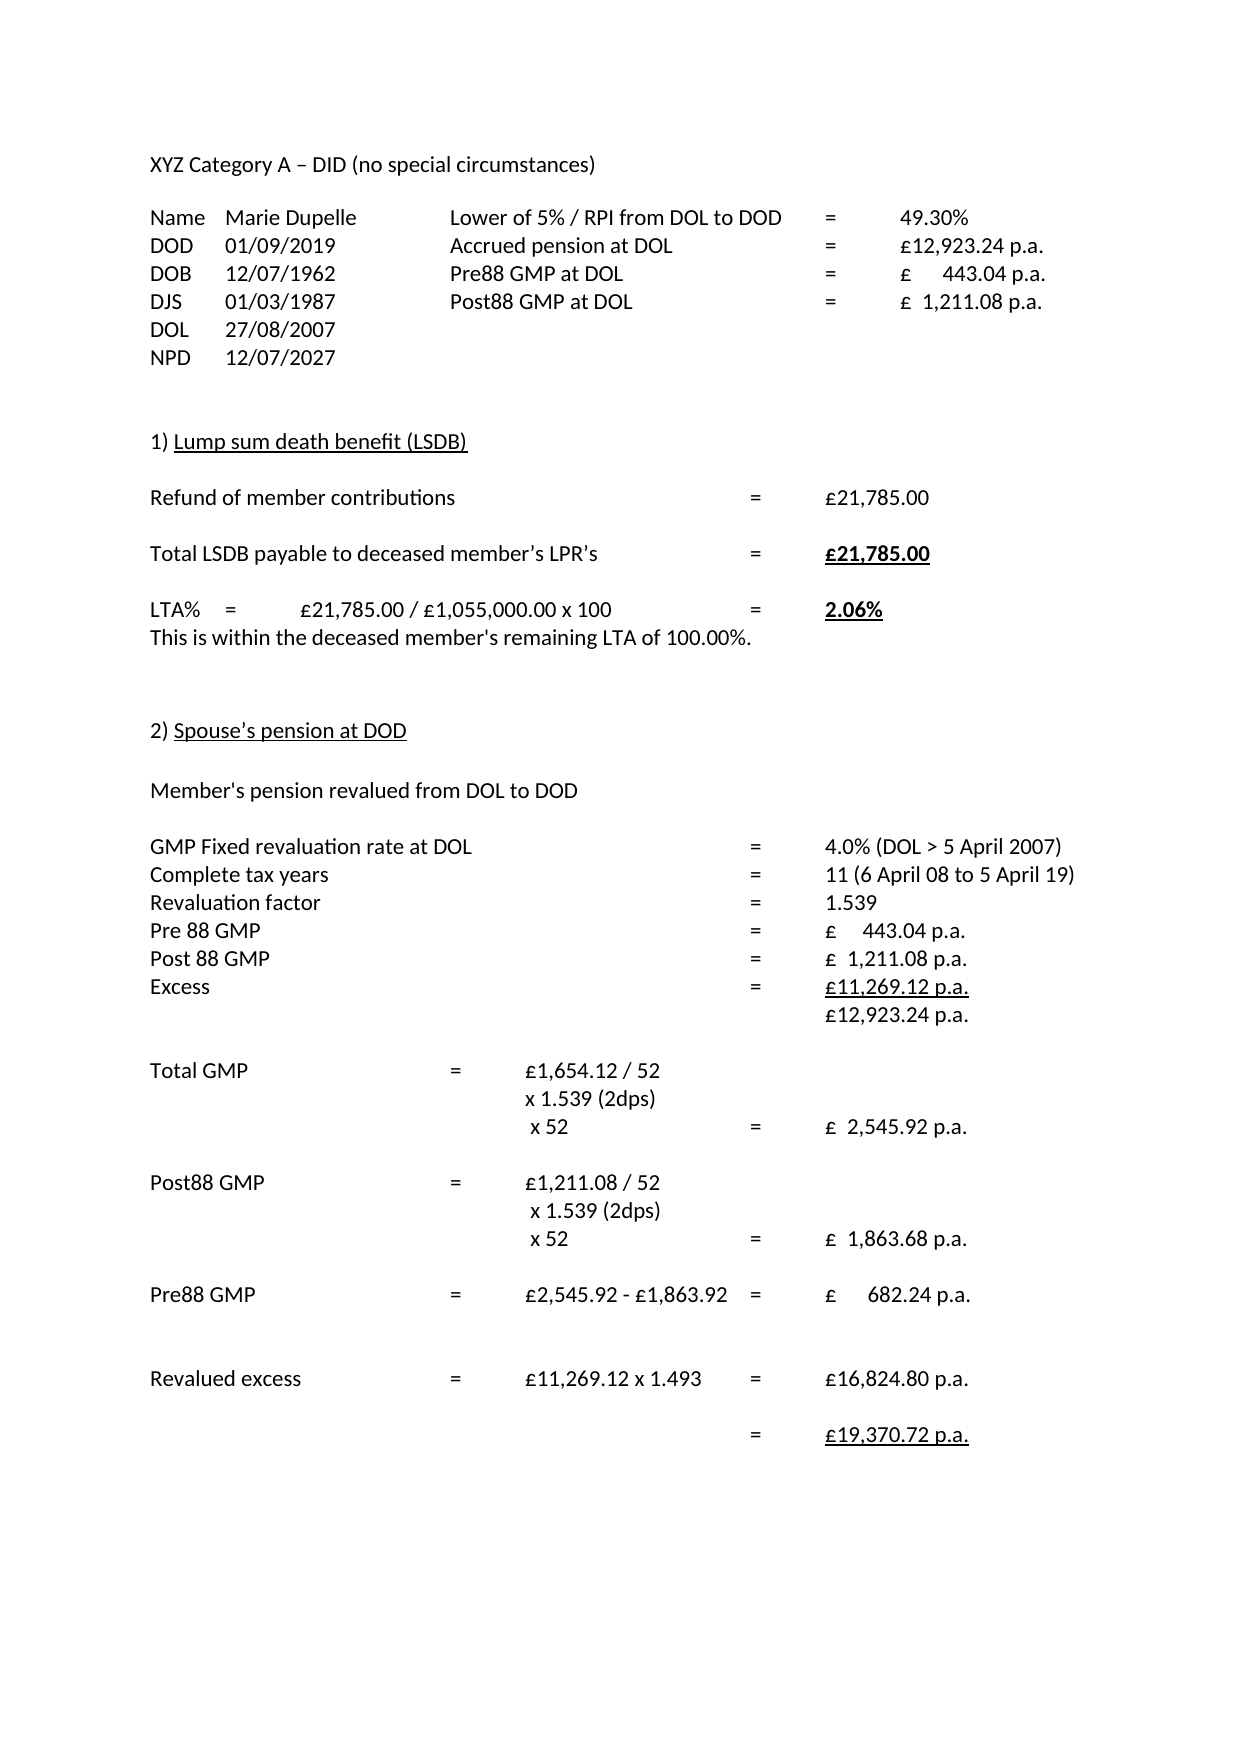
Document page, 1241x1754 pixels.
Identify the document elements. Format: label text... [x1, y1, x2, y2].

text Complete tax years = 11 (6 April 08 to 5 April 19) [150, 860, 1090, 888]
text Total LSDB payable to deceased member’s LPR’s = £21,785.00 [150, 539, 1090, 567]
text DOB 12/07/1962 Pre88 GMP at DOL = £ 443.04 p.a. [150, 259, 1090, 287]
text 2) Spouse’s pension at DOD [150, 716, 1090, 744]
text Pre 88 GMP = £ 443.04 p.a. [150, 916, 1090, 944]
text XYZ Category A – DID (no special circumstances) [150, 150, 1090, 178]
text Post88 GMP = £1,211.08 / 52 [150, 1168, 1090, 1196]
text Revalued excess = £11,269.12 x 1.493 = £16,824.80 p.a. [150, 1364, 1090, 1420]
text = £19,370.72 p.a. [150, 1420, 1090, 1448]
text Member's pension revalued from DOL to DOD [150, 776, 1090, 804]
text Name Marie Dupelle Lower of 5% / RPI from DOL to DOD = 49.30% [150, 203, 1090, 231]
text x 52 = £ 2,545.92 p.a. [150, 1112, 1090, 1140]
text LTA% = £21,785.00 / £1,055,000.00 x 100 = 2.06% [150, 595, 1090, 623]
text Revaluation factor = 1.539 [150, 888, 1090, 916]
text DOL 27/08/2007 [150, 315, 1090, 343]
text x 1.539 (2dps) [150, 1196, 1090, 1224]
text Pre88 GMP = £2,545.92 - £1,863.92 = £ 682.24 p.a. [150, 1280, 1090, 1308]
text DJS 01/03/1987 Post88 GMP at DOL = £ 1,211.08 p.a. [150, 287, 1090, 315]
text DOD 01/09/2019 Accrued pension at DOL = £12,923.24 p.a. [150, 231, 1090, 259]
text Refund of member contributions = £21,785.00 [150, 483, 1090, 539]
text This is within the deceased member's remaining LTA of 100.00%. [150, 623, 1090, 683]
text x 52 = £ 1,863.68 p.a. [150, 1224, 1090, 1252]
text 1) Lump sum death benefit (LSDB) [150, 427, 1090, 455]
text x 1.539 (2dps) [150, 1084, 1090, 1112]
text Post 88 GMP = £ 1,211.08 p.a. [150, 944, 1090, 972]
text NPD 12/07/2027 [150, 343, 1090, 399]
text GMP Fixed revaluation rate at DOL = 4.0% (DOL > 5 April 2007) [150, 832, 1090, 860]
text Total GMP = £1,654.12 / 52 [150, 1056, 1090, 1084]
text Excess = £11,269.12 p.a. £12,923.24 p.a. [150, 972, 1090, 1028]
